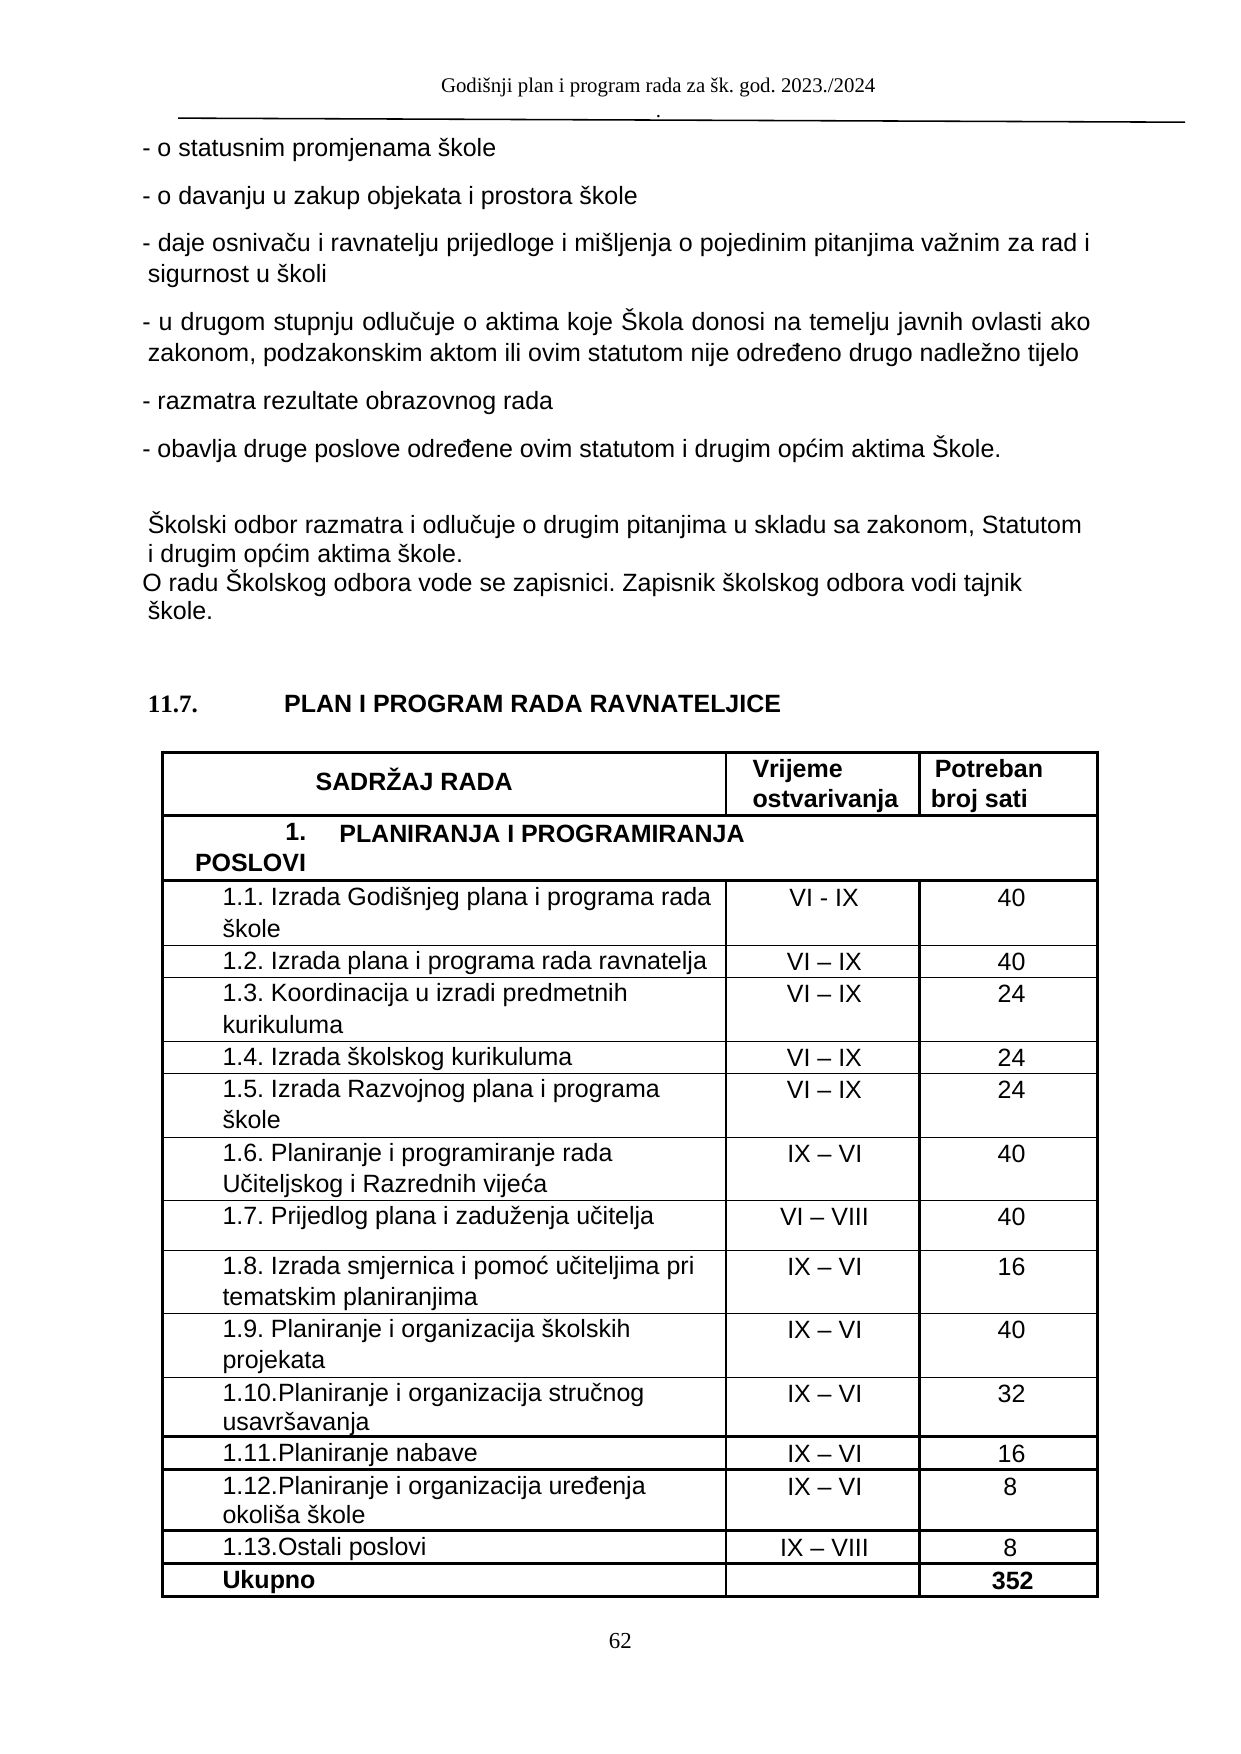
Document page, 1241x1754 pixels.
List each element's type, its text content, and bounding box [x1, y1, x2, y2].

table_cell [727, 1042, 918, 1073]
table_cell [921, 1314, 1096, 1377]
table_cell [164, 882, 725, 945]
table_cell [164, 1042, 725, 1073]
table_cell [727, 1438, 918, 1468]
text O radu Školskog odbora vode se zapisnici. Zapisnik školskog odbora vodi tajnik škole. [142, 567, 1093, 625]
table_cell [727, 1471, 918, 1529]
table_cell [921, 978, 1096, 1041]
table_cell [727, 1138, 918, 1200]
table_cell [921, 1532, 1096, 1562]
text - obavlja druge poslove određene ovim statutom i drugim općim aktima Škole. [142, 433, 1093, 462]
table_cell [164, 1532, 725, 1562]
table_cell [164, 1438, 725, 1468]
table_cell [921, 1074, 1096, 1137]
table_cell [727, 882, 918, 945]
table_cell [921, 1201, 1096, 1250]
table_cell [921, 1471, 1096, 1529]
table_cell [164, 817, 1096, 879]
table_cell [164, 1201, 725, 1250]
text - u drugom stupnju odlučuje o aktima koje Škola donosi na temelju javnih ovlasti ako zakonom, podzakonskim aktom ili ovim statutom nije određeno drugo nadležno tijelo [142, 307, 1093, 367]
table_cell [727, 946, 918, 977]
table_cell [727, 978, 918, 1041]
text - o davanju u zakup objekata i prostora škole [142, 181, 1093, 209]
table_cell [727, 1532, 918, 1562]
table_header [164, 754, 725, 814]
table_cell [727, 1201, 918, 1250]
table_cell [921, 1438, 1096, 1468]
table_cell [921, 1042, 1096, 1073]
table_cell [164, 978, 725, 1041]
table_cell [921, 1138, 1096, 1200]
text - daje osnivaču i ravnatelju prijedloge i mišljenja o pojedinim pitanjima važnim za rad i sigurnost u školi [142, 228, 1093, 288]
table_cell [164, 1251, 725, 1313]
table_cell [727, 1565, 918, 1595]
text - razmatra rezultate obrazovnog rada [142, 386, 1093, 414]
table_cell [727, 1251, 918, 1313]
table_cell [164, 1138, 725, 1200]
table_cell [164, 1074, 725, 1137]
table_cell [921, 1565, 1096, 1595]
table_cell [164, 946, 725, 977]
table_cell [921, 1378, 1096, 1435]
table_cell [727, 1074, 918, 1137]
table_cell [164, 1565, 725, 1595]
subtitle PLAN I PROGRAM RADA RAVNATELJICE [148, 689, 1093, 717]
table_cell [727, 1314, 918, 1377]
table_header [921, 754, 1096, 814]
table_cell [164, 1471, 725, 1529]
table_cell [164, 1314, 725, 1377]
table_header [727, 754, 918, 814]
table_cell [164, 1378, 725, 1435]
text Školski odbor razmatra i odlučuje o drugim pitanjima u skladu sa zakonom, Statutom i drugim općim aktima škole. [148, 510, 1093, 567]
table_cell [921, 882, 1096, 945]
text - o statusnim promjenama škole [142, 133, 1093, 162]
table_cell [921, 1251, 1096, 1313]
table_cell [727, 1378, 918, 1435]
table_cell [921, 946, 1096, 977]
